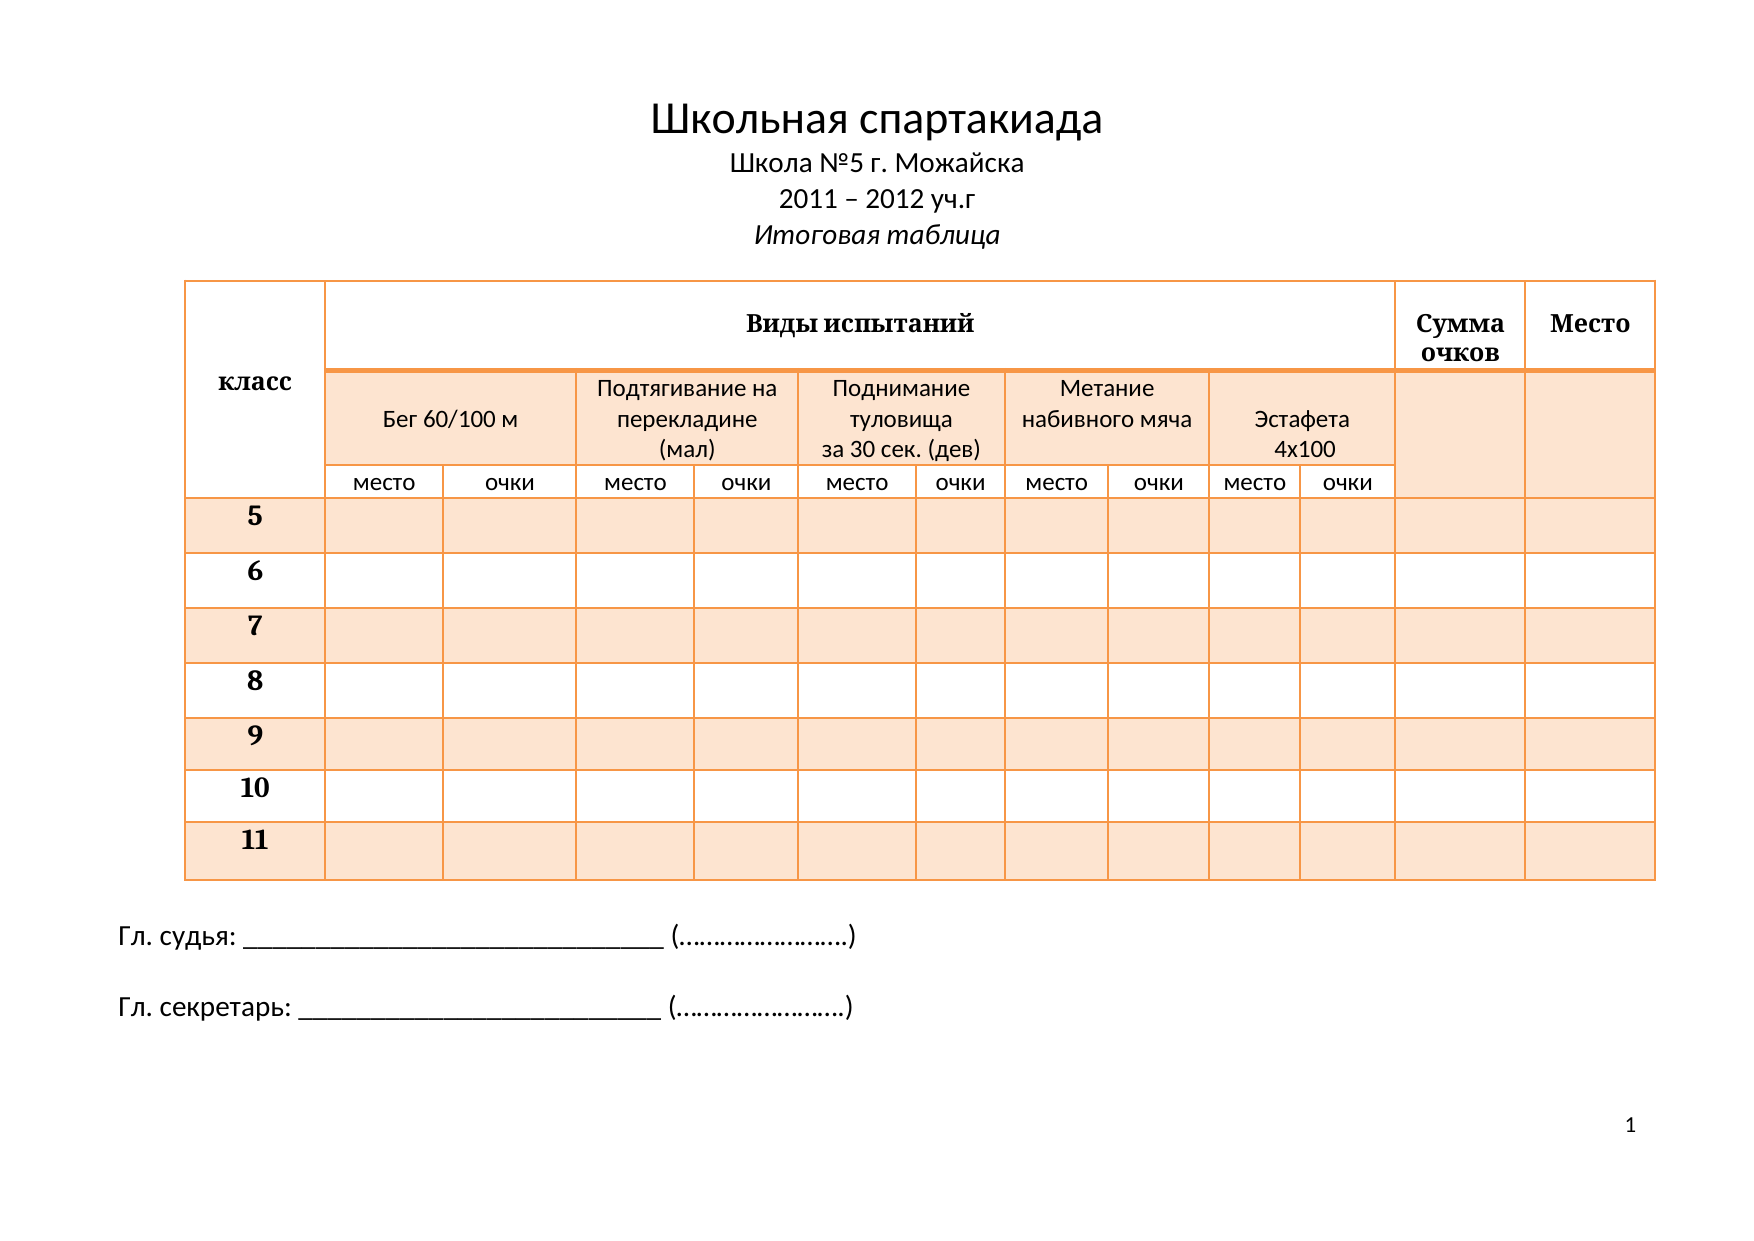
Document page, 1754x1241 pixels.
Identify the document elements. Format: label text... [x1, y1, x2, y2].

table_cell Эстафета 4х100 [1210, 373, 1394, 464]
table_cell [799, 499, 915, 552]
table_cell место [799, 466, 915, 497]
table_cell [1526, 719, 1654, 769]
table_cell очки [917, 466, 1004, 497]
text 2011 – 2012 уч.г [118, 180, 1636, 216]
table_cell 5 [186, 499, 324, 552]
text Школьная спартакиада [118, 89, 1636, 144]
table_cell [1210, 609, 1299, 662]
table_cell [1006, 554, 1107, 607]
table_cell [1526, 554, 1654, 607]
table_cell [326, 609, 442, 662]
table_cell [799, 609, 915, 662]
table_cell [444, 823, 575, 879]
table_cell [1210, 664, 1299, 717]
table_cell Подтягивание на перекладине (мал) [577, 373, 797, 464]
table_cell [577, 554, 693, 607]
table_cell очки [1109, 466, 1208, 497]
table_cell место [1006, 466, 1107, 497]
table_cell 9 [186, 719, 324, 769]
table_cell [917, 823, 1004, 879]
table_cell [444, 771, 575, 821]
table_cell [695, 664, 797, 717]
table_cell 6 [186, 554, 324, 607]
table_cell [917, 664, 1004, 717]
table_cell [1526, 823, 1654, 879]
table_cell [326, 664, 442, 717]
table_cell 7 [186, 609, 324, 662]
table_cell [1301, 719, 1394, 769]
table_cell [1396, 499, 1524, 552]
table_cell [799, 823, 915, 879]
table_cell Бег 60/100 м [326, 373, 575, 464]
table_cell [799, 771, 915, 821]
table_cell [1301, 554, 1394, 607]
table_cell [444, 499, 575, 552]
table_cell [1396, 823, 1524, 879]
table_cell [1210, 499, 1299, 552]
table_cell [1396, 373, 1524, 497]
table_cell [444, 664, 575, 717]
table_cell [1006, 823, 1107, 879]
table_cell [799, 719, 915, 769]
table_cell [1006, 609, 1107, 662]
table_cell место [1210, 466, 1299, 497]
table_cell [1006, 719, 1107, 769]
table_cell [1109, 719, 1208, 769]
table_cell [577, 823, 693, 879]
table_cell [917, 554, 1004, 607]
table_cell [444, 554, 575, 607]
table_cell [1109, 554, 1208, 607]
table_cell [1396, 609, 1524, 662]
table_cell [695, 554, 797, 607]
table_cell [1210, 719, 1299, 769]
table_cell Метание набивного мяча [1006, 373, 1208, 464]
table_cell [577, 719, 693, 769]
text Гл. секретарь: _________________________ (…………………….) [118, 988, 1636, 1023]
table_header Место [1526, 282, 1654, 368]
table_cell [326, 554, 442, 607]
table_cell [917, 609, 1004, 662]
table_cell [577, 499, 693, 552]
table_cell [326, 771, 442, 821]
table_cell [1109, 499, 1208, 552]
table_cell [1526, 771, 1654, 821]
table_cell [1006, 499, 1107, 552]
table_cell [326, 823, 442, 879]
table_cell Поднимание туловища за 30 сек. (дев) [799, 373, 1004, 464]
table_cell [1301, 664, 1394, 717]
table_cell [444, 719, 575, 769]
table_cell [1301, 823, 1394, 879]
table_cell [799, 554, 915, 607]
table_cell [577, 664, 693, 717]
table_cell [695, 719, 797, 769]
table_cell 8 [186, 664, 324, 717]
table_cell очки [444, 466, 575, 497]
table_cell [695, 771, 797, 821]
table_cell 11 [186, 823, 324, 879]
table_cell [1526, 664, 1654, 717]
table_cell [695, 499, 797, 552]
table_cell [917, 719, 1004, 769]
table_cell очки [1301, 466, 1394, 497]
table_cell [1301, 499, 1394, 552]
table_cell [1109, 771, 1208, 821]
table_cell [1301, 771, 1394, 821]
table_cell [1396, 719, 1524, 769]
table_cell место [326, 466, 442, 497]
text Итоговая таблица [118, 216, 1636, 251]
table_cell [1210, 771, 1299, 821]
table_header Виды испытаний [326, 282, 1394, 368]
table_cell [326, 719, 442, 769]
table_cell [799, 664, 915, 717]
text Школа №5 г. Можайска [118, 144, 1636, 180]
table_cell [1210, 823, 1299, 879]
table_cell [1526, 609, 1654, 662]
table_cell [1396, 554, 1524, 607]
table_cell [444, 609, 575, 662]
table_cell [1109, 609, 1208, 662]
table_cell [695, 823, 797, 879]
table_cell [1109, 664, 1208, 717]
table_cell [917, 771, 1004, 821]
table_cell [1006, 771, 1107, 821]
table_cell [917, 499, 1004, 552]
table_cell [577, 609, 693, 662]
table_cell [577, 771, 693, 821]
table_cell очки [695, 466, 797, 497]
table_cell [1526, 373, 1654, 497]
table_cell [1301, 609, 1394, 662]
table_cell [1006, 664, 1107, 717]
table_header Сумма очков [1396, 282, 1524, 368]
table_cell [1210, 554, 1299, 607]
table_cell [695, 609, 797, 662]
table_cell [1396, 771, 1524, 821]
table_cell [1109, 823, 1208, 879]
table_cell [1396, 664, 1524, 717]
table_cell [326, 499, 442, 552]
table_cell 10 [186, 771, 324, 821]
table_header класс [186, 282, 324, 497]
text Гл. судья: _____________________________ (…………………….) [118, 917, 1636, 952]
table_cell [1526, 499, 1654, 552]
table_cell место [577, 466, 693, 497]
